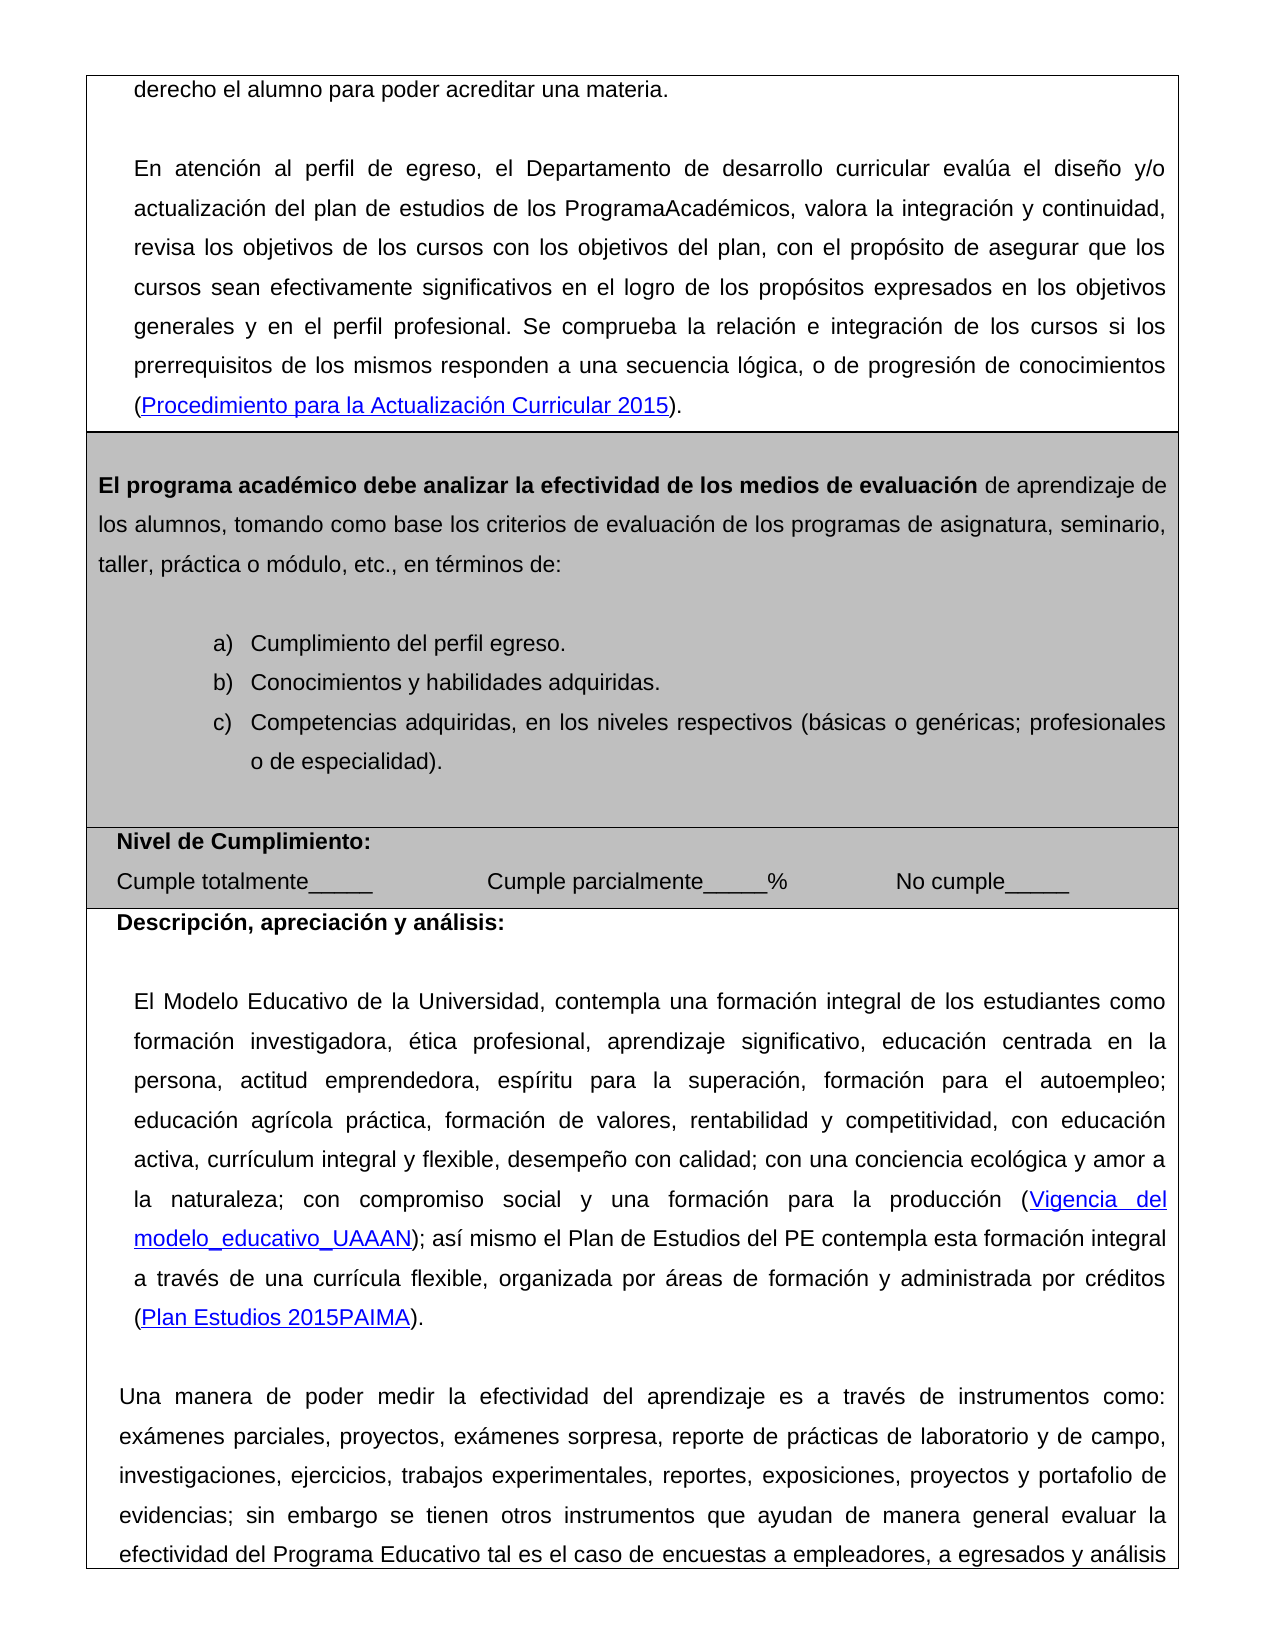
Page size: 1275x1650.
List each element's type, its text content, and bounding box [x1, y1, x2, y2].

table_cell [87, 909, 1178, 1567]
table_cell El programa académico debe analizar la efectividad de los medios de evaluación de aprendizaje de los alumnos, tomando como base los criterios de evaluación de los programas de asignatura, seminario, taller, práctica o módulo, etc., en términos de: Cumplimiento del perfil egreso. Conocimientos y habilidades adquiridas. Competencias adquiridas, en los niveles respectivos (básicas o genéricas; profesionales o de especialidad). [87, 433, 1178, 827]
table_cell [87, 76, 1178, 431]
table_cell Nivel de Cumplimiento: Cumple totalmente_____ Cumple parcialmente_____% No cumple_____ [87, 828, 1178, 908]
